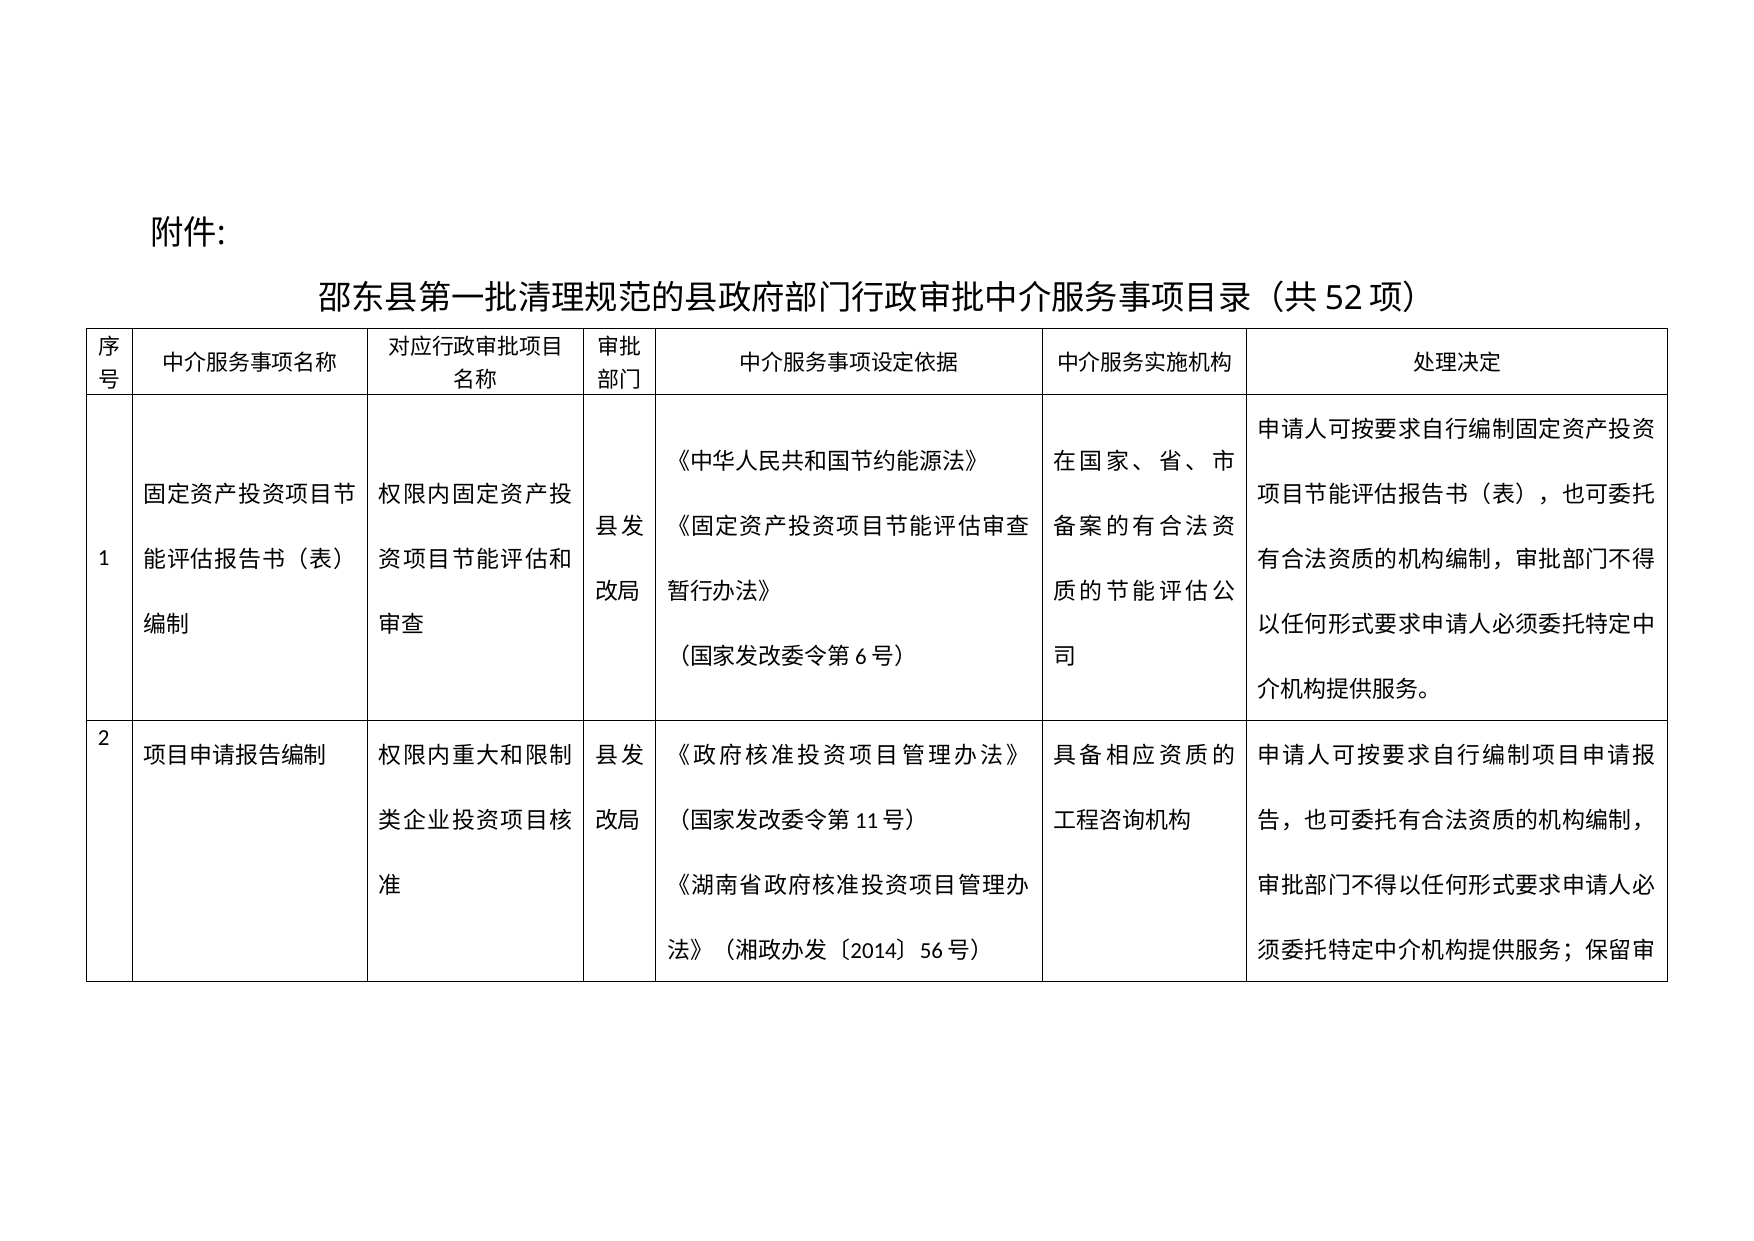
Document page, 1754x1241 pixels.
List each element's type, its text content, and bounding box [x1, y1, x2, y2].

table_header 处理决定 [1247, 329, 1667, 394]
table_cell 在国家、省、市备案的有合法资质的节能评估公司 [1043, 395, 1246, 720]
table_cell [1247, 721, 1667, 981]
table_header 中介服务事项名称 [133, 329, 367, 394]
table_cell 具备相应资质的工程咨询机构 [1043, 721, 1246, 981]
table_cell 县发改局 [584, 395, 655, 720]
table_cell 《中华人民共和国节约能源法》 《固定资产投资项目节能评估审查暂行办法》 （国家发改委令第6号） [656, 395, 1042, 720]
table_cell 县发改局 [584, 721, 655, 981]
table_cell 2 [87, 721, 132, 981]
table_header 中介服务事项设定依据 [656, 329, 1042, 394]
table_cell 项目申请报告编制 [133, 721, 367, 981]
table_cell 1 [87, 395, 132, 720]
table_header 中介服务实施机构 [1043, 329, 1246, 394]
table_cell 权限内重大和限制类企业投资项目核准 [368, 721, 583, 981]
table_cell 权限内固定资产投资项目节能评估和审查 [368, 395, 583, 720]
table_header 审批部门 [584, 329, 655, 394]
table_cell 固定资产投资项目节能评估报告书（表）编制 [133, 395, 367, 720]
table_header 对应行政审批项目名称 [368, 329, 583, 394]
text 邵东县第一批清理规范的县政府部门行政审批中介服务事项目录（共52项） [150, 263, 1604, 328]
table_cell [656, 721, 1042, 981]
table_header 序号 [87, 329, 132, 394]
table_cell 申请人可按要求自行编制固定资产投资项目节能评估报告书（表），也可委托有合法资质的机构编制，审批部门不得以任何形式要求申请人必须委托特定中介机构提供服务。 [1247, 395, 1667, 720]
text 附件: [150, 198, 1604, 263]
